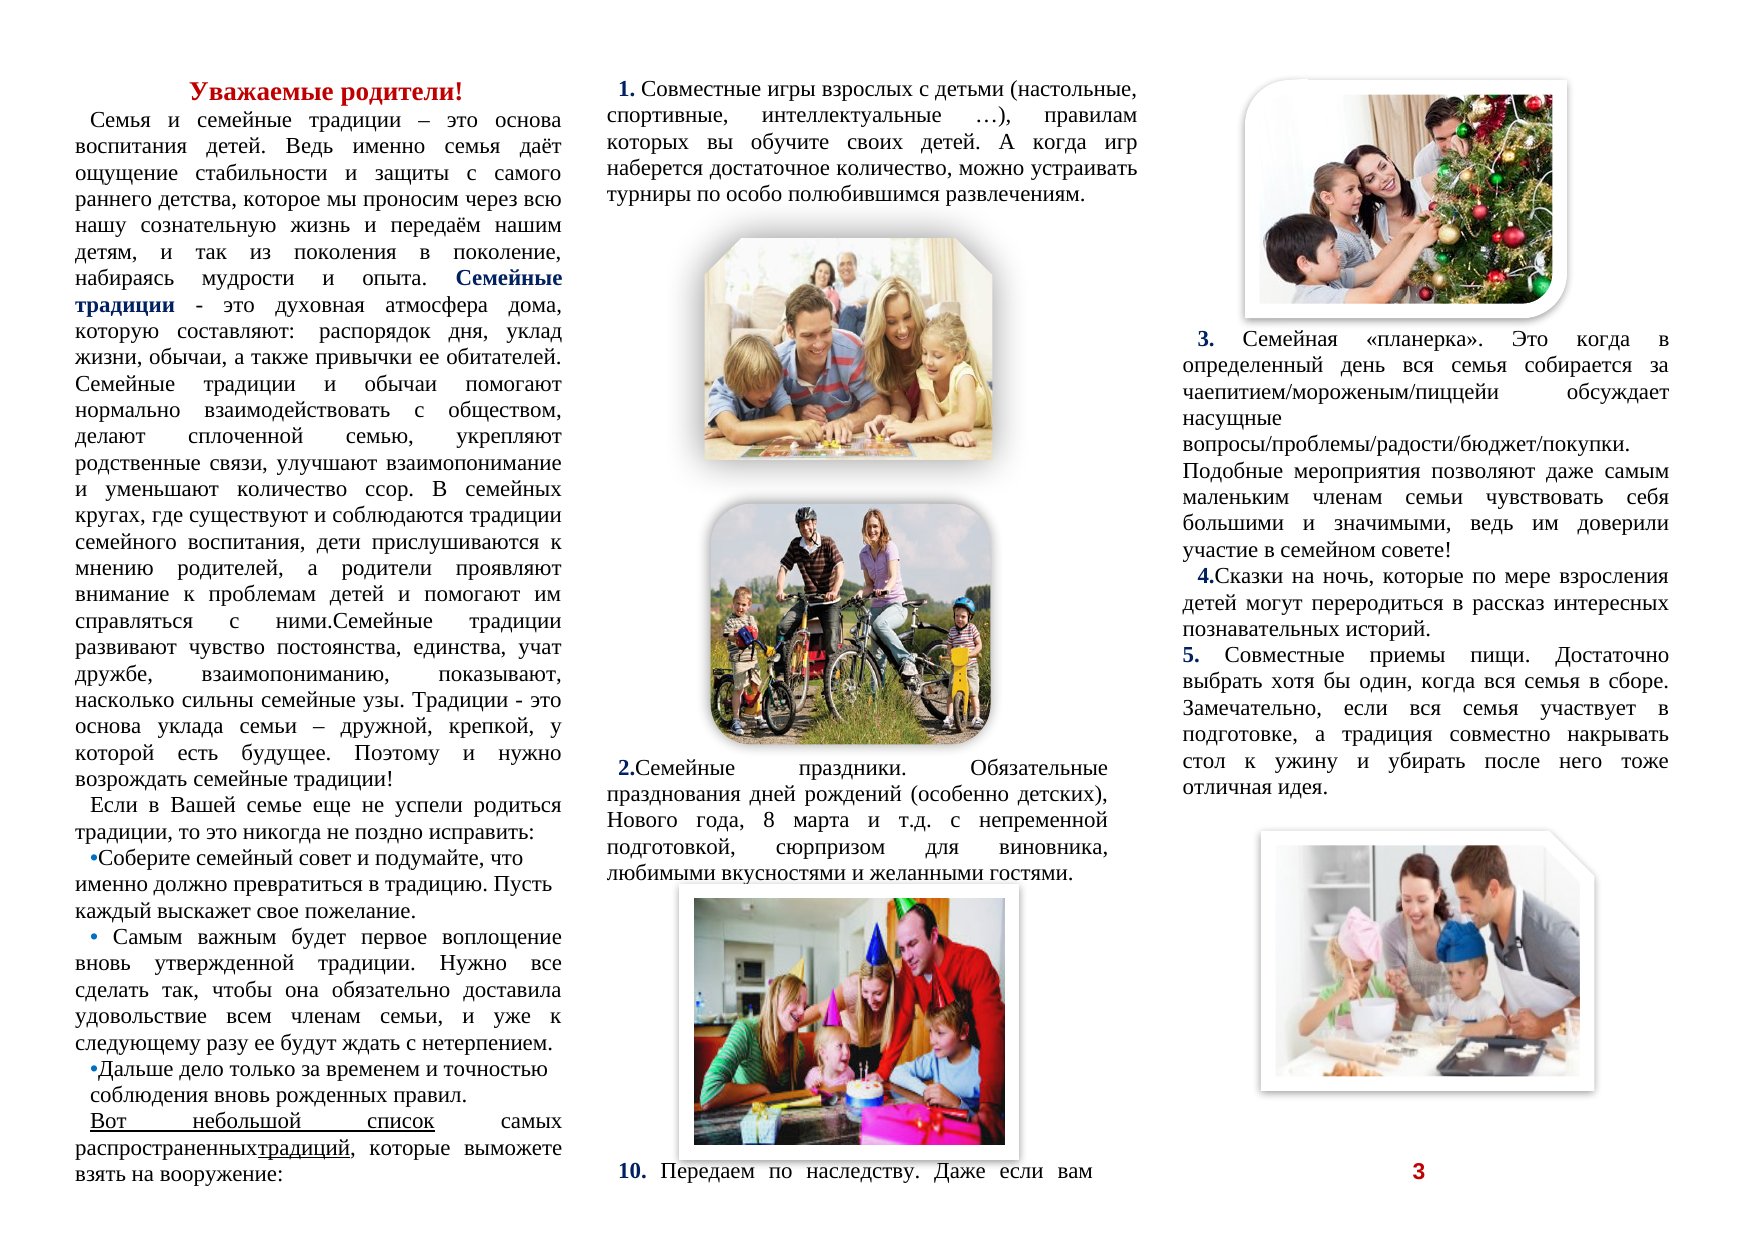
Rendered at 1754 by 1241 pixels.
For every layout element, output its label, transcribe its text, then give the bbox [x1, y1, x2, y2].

picture [694, 898, 1005, 1145]
picture [704, 238, 993, 460]
picture [1276, 846, 1579, 1076]
picture [710, 503, 991, 745]
picture [1260, 95, 1552, 303]
